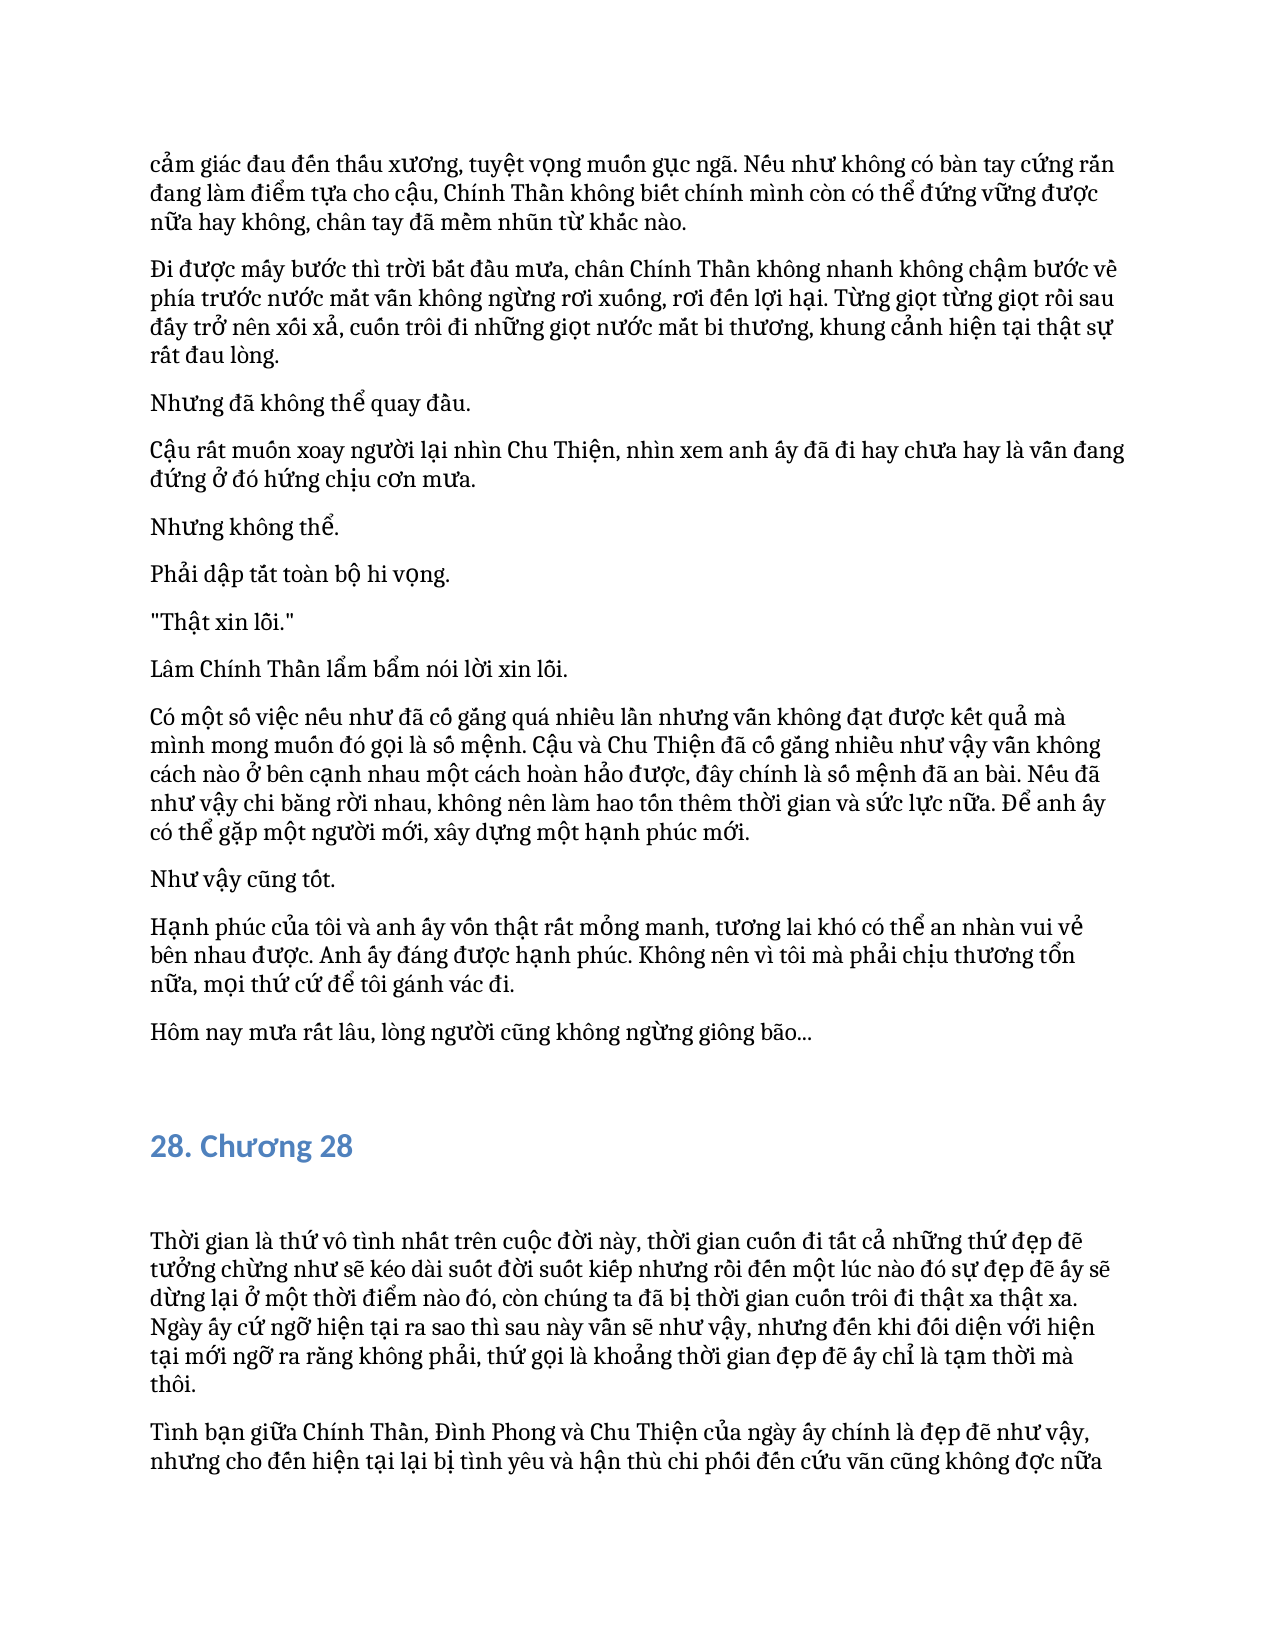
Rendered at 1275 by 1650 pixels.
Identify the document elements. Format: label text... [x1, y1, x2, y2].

text Thời gian là thứ vô tình nhất trên cuộc đời này, thời gian cuốn đi tất cả những thứ đẹp đẽ tưởng chừng như sẽ kéo dài suốt đời suốt kiếp nhưng rồi đến một lúc nào đó sự đẹp đẽ ấy sẽ dừng lại ở một thời điểm nào đó, còn chúng ta đã bị thời gian cuốn trôi đi thật xa thật xa. Ngày ấy cứ ngỡ hiện tại ra sao thì sau này vẫn sẽ như vậy, nhưng đến khi đối diện với hiện tại mới ngỡ ra rằng không phải, thứ gọi là khoảng thời gian đẹp đẽ ấy chỉ là tạm thời mà thôi. [150, 1169, 1125, 1399]
subtitle 28. Chương 28 [150, 1124, 1125, 1165]
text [150, 150, 1125, 236]
text Hôm nay mưa rất lâu, lòng người cũng không ngừng giông bão... [150, 1017, 1125, 1104]
text Có một số việc nếu như đã cố gắng quá nhiều lần nhưng vẫn không đạt được kết quả mà mình mong muốn đó gọi là số mệnh. Cậu và Chu Thiện đã cố gắng nhiều như vậy vẫn không cách nào ở bên cạnh nhau một cách hoàn hảo được, đây chính là số mệnh đã an bài. Nếu đã như vậy chi bằng rời nhau, không nên làm hao tốn thêm thời gian và sức lực nữa. Để anh ấy có thể gặp một người mới, xây dựng một hạnh phúc mới. [150, 702, 1125, 846]
text "Thật xin lỗi." [150, 607, 1125, 636]
text Hạnh phúc của tôi và anh ấy vốn thật rất mỏng manh, tương lai khó có thể an nhàn vui vẻ bên nhau được. Anh ấy đáng được hạnh phúc. Không nên vì tôi mà phải chịu thương tổn nữa, mọi thứ cứ để tôi gánh vác đi. [150, 912, 1125, 999]
text Cậu rất muốn xoay người lại nhìn Chu Thiện, nhìn xem anh ấy đã đi hay chưa hay là vẫn đang đứng ở đó hứng chịu cơn mưa. [150, 436, 1125, 494]
text Nhưng không thể. [150, 512, 1125, 541]
text Lâm Chính Thần lẩm bẩm nói lời xin lỗi. [150, 655, 1125, 684]
text Như vậy cũng tốt. [150, 865, 1125, 894]
text Phải dập tắt toàn bộ hi vọng. [150, 560, 1125, 589]
text Nhưng đã không thể quay đầu. [150, 389, 1125, 417]
text Đi được mấy bước thì trời bắt đầu mưa, chân Chính Thần không nhanh không chậm bước về phía trước nước mắt vẫn không ngừng rơi xuống, rơi đến lợi hại. Từng giọt từng giọt rồi sau đấy trở nên xối xả, cuốn trôi đi những giọt nước mắt bi thương, khung cảnh hiện tại thật sự rất đau lòng. [150, 255, 1125, 370]
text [150, 1418, 1125, 1475]
